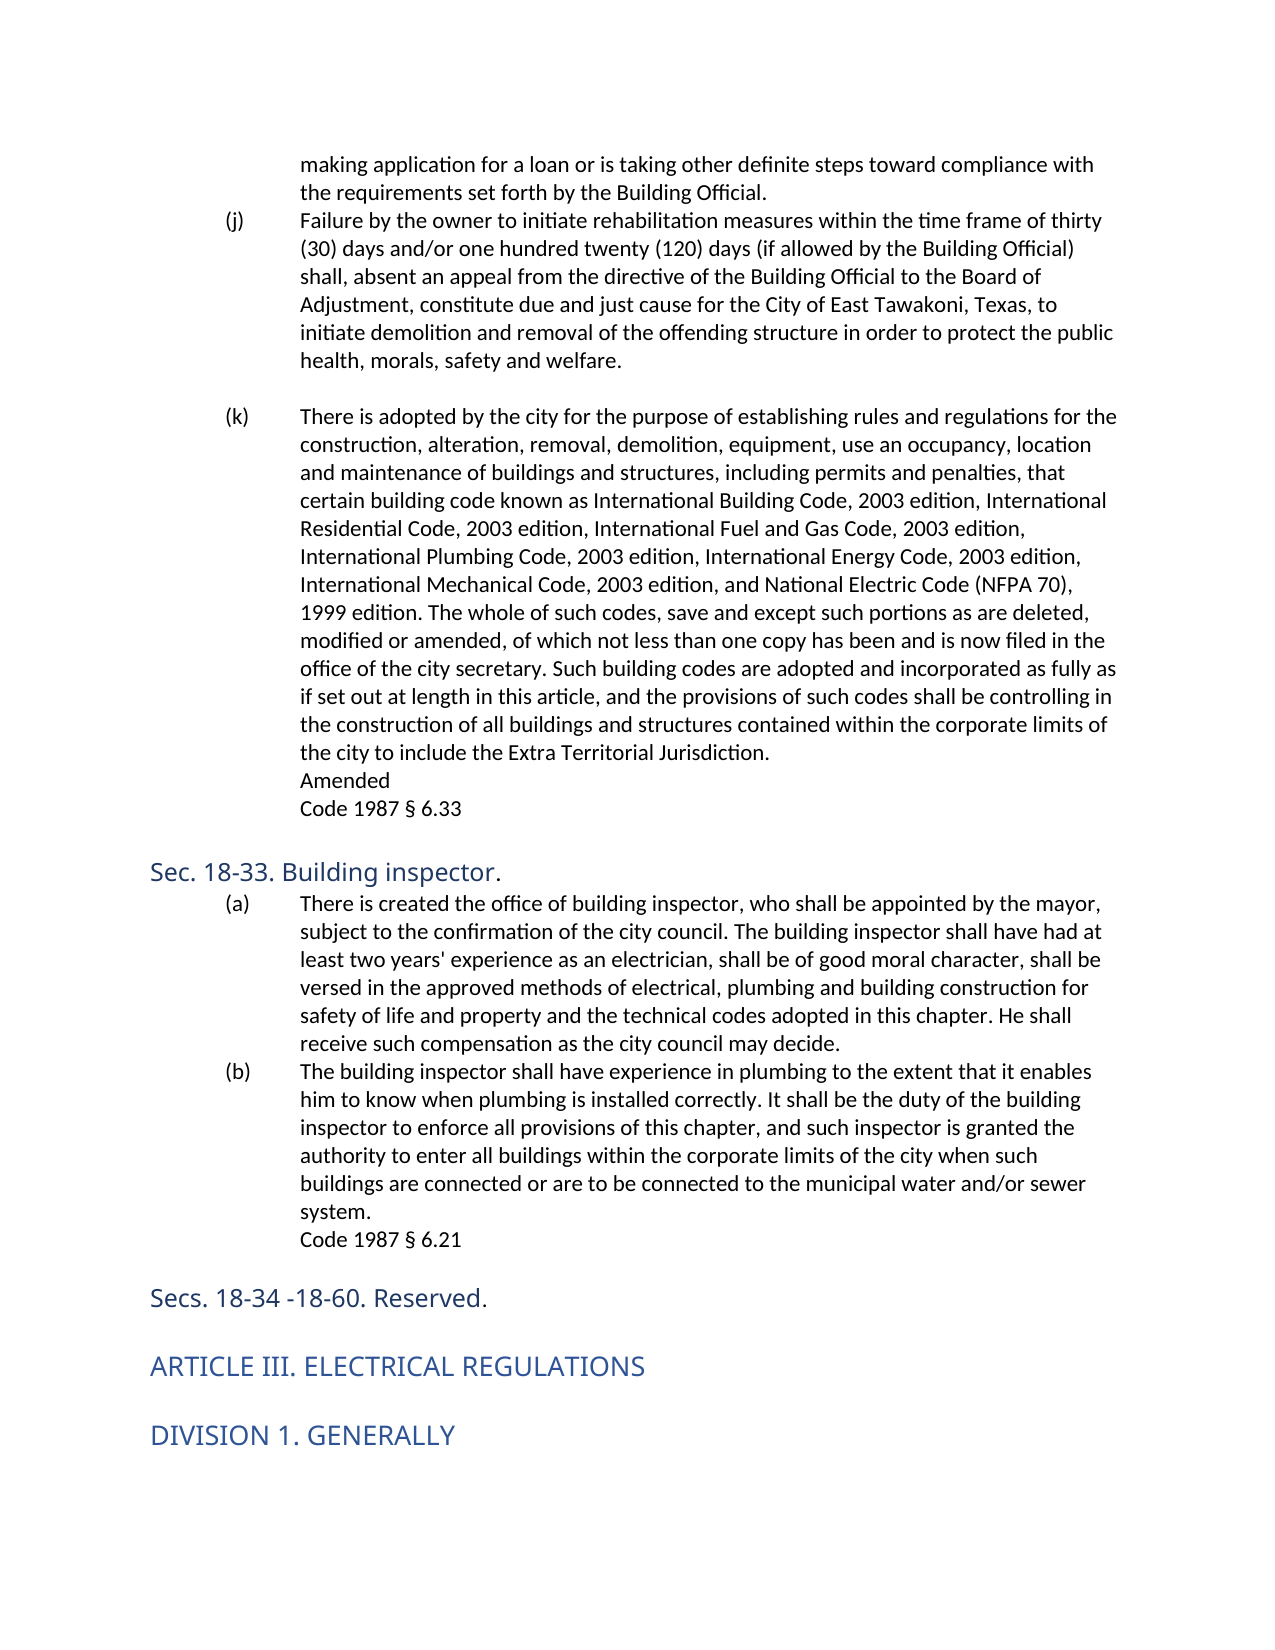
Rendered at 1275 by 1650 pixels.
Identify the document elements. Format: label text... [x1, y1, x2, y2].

text Secs. 18-34 -18-60. Reserved. [150, 1281, 1125, 1315]
text Sec. 18-33. Building inspector. [150, 855, 1125, 889]
text ARTICLE III. ELECTRICAL REGULATIONS [150, 1347, 1125, 1384]
text DIVISION 1. GENERALLY [150, 1416, 1125, 1453]
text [225, 150, 1125, 206]
text Amended [225, 766, 1125, 794]
text (a) There is created the office of building inspector, who shall be appointed by the mayor, subject to the confirmation of the city council. The building inspector shall have had at least two years' experience as an electrician, shall be of good moral character, shall be versed in the approved methods of electrical, plumbing and building construction for safety of life and property and the technical codes adopted in this chapter. He shall receive such compensation as the city council may decide. [225, 889, 1125, 1057]
text (j) Failure by the owner to initiate rehabilitation measures within the time frame of thirty (30) days and/or one hundred twenty (120) days (if allowed by the Building Official) shall, absent an appeal from the directive of the Building Official to the Board of Adjustment, constitute due and just cause for the City of East Tawakoni, Texas, to initiate demolition and removal of the offending structure in order to protect the public health, morals, safety and welfare. [225, 206, 1125, 374]
text (k) There is adopted by the city for the purpose of establishing rules and regulations for the construction, alteration, removal, demolition, equipment, use an occupancy, location and maintenance of buildings and structures, including permits and penalties, that certain building code known as International Building Code, 2003 edition, International Residential Code, 2003 edition, International Fuel and Gas Code, 2003 edition, International Plumbing Code, 2003 edition, International Energy Code, 2003 edition, International Mechanical Code, 2003 edition, and National Electric Code (NFPA 70), 1999 edition. The whole of such codes, save and except such portions as are deleted, modified or amended, of which not less than one copy has been and is now filed in the office of the city secretary. Such building codes are adopted and incorporated as fully as if set out at length in this article, and the provisions of such codes shall be controlling in the construction of all buildings and structures contained within the corporate limits of the city to include the Extra Territorial Jurisdiction. [225, 402, 1125, 766]
text (b) The building inspector shall have experience in plumbing to the extent that it enables him to know when plumbing is installed correctly. It shall be the duty of the building inspector to enforce all provisions of this chapter, and such inspector is granted the authority to enter all buildings within the corporate limits of the city when such buildings are connected or are to be connected to the municipal water and/or sewer system. [225, 1057, 1125, 1225]
text Code 1987 § 6.21 [150, 1225, 1125, 1253]
text Code 1987 § 6.33 [150, 794, 1125, 822]
